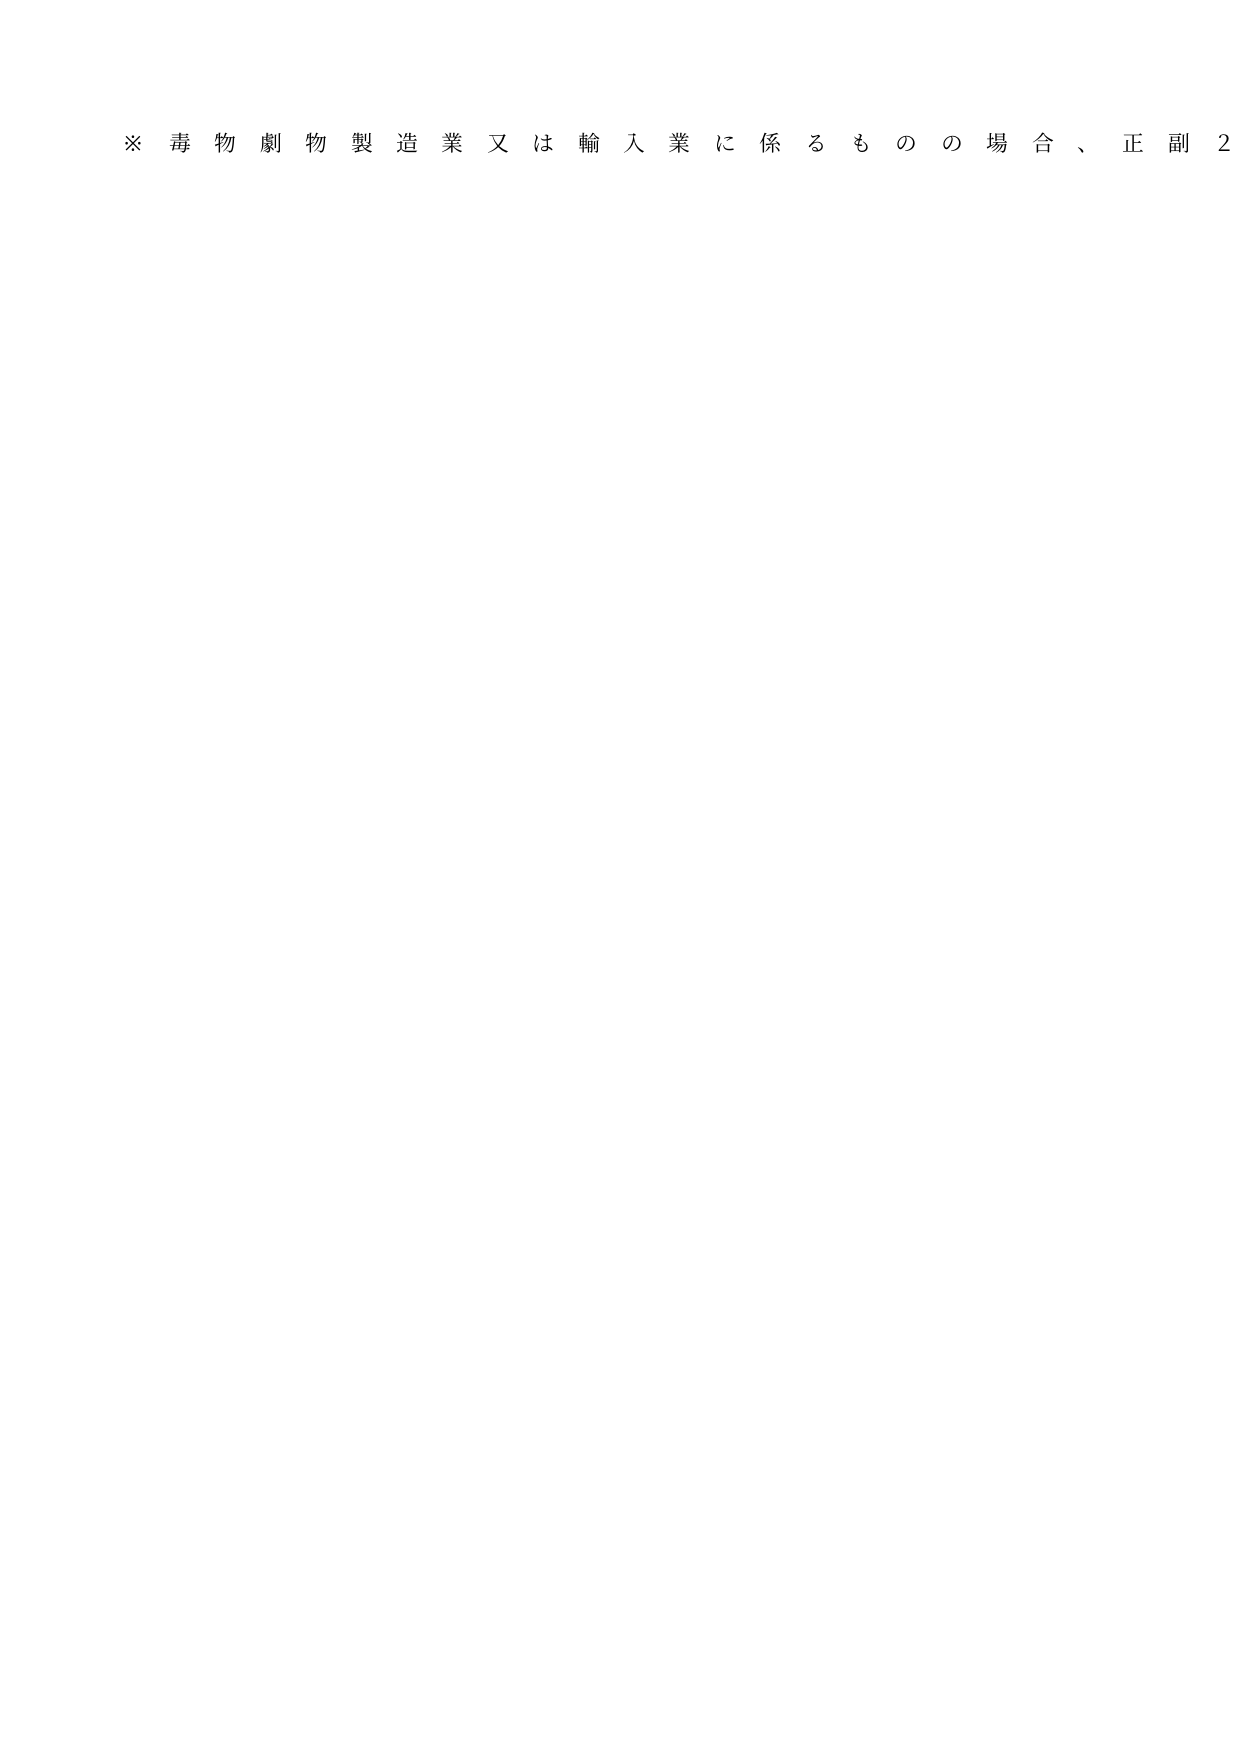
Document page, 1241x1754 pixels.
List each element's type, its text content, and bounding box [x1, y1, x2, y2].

text ※毒物劇物製造業又は輸入業に係るものの場合、正副２部提出すること。 [124, 125, 1146, 159]
